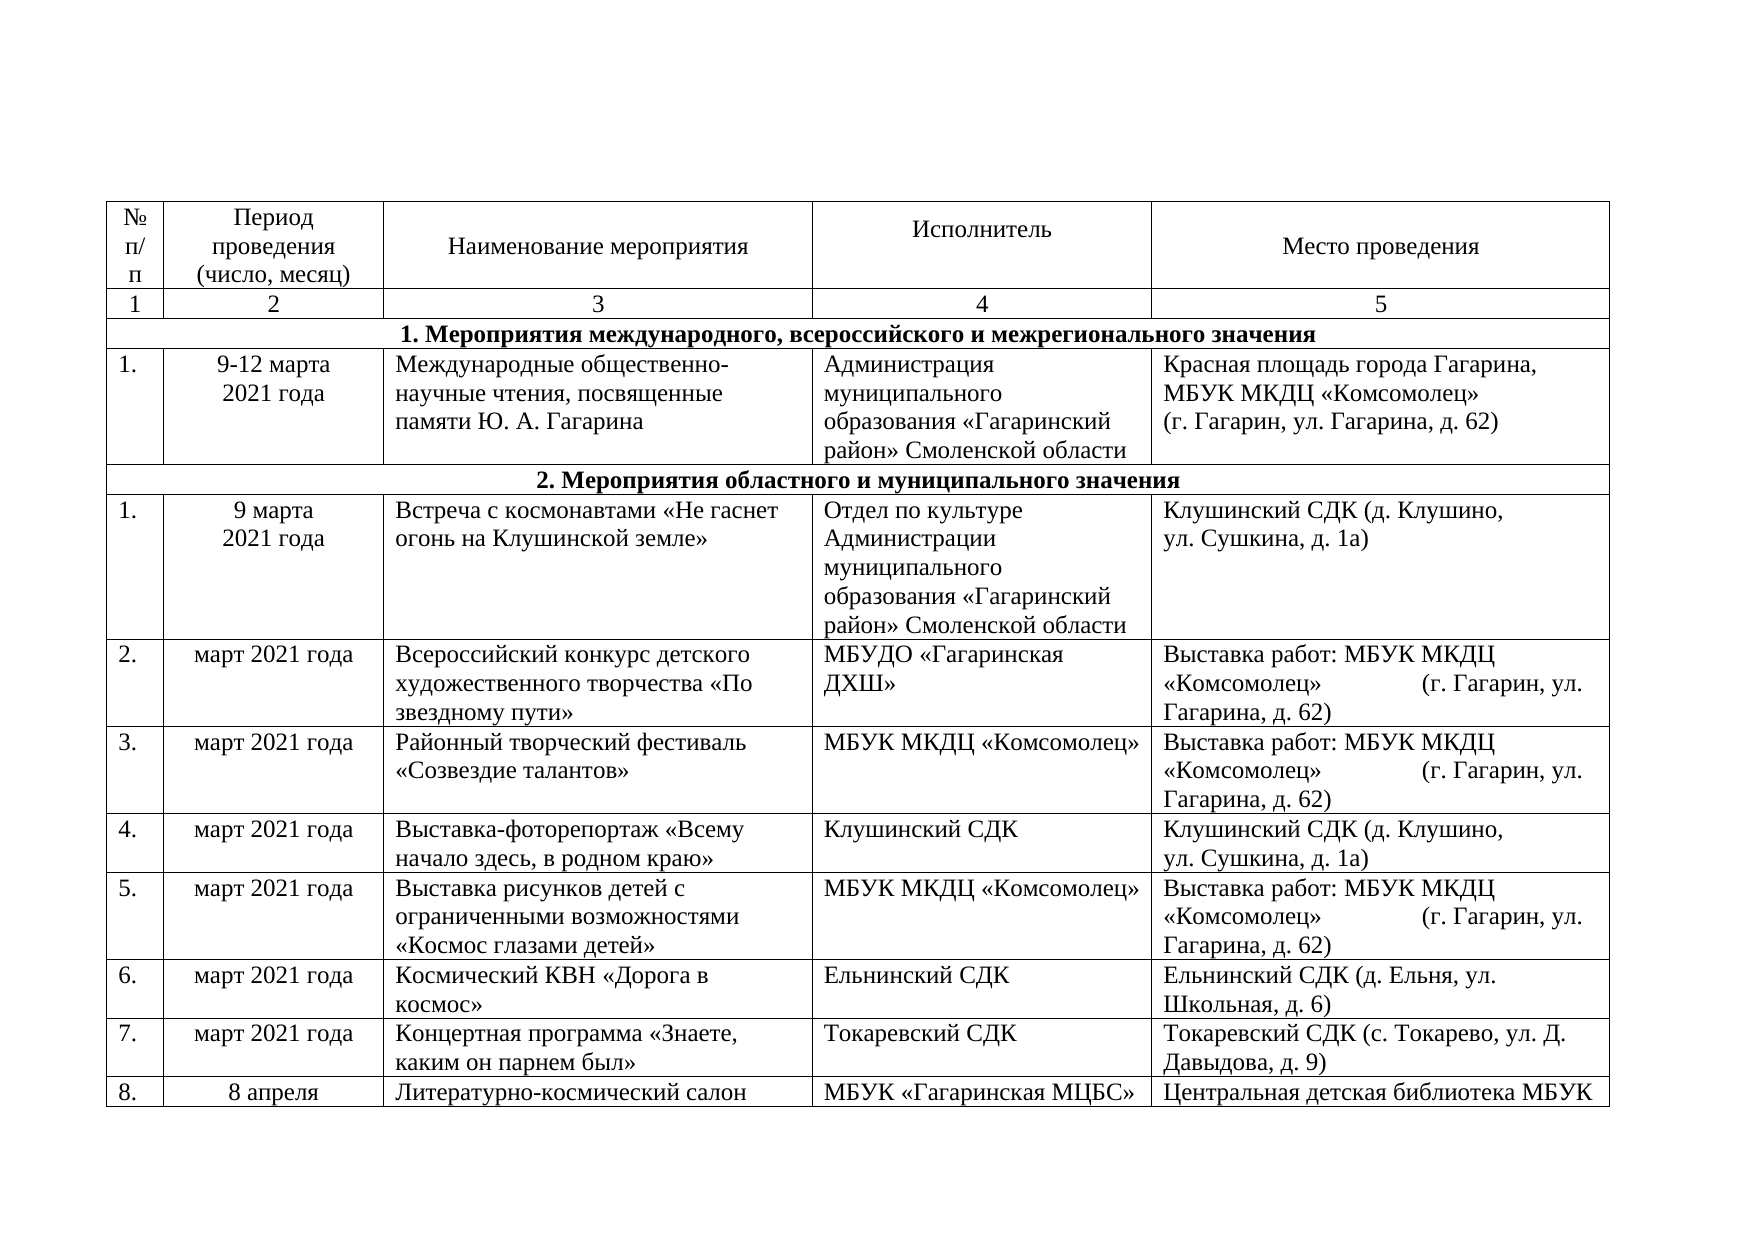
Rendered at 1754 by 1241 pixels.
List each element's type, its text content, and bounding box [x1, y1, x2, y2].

table_cell Выставка-фоторепортаж «Всему начало здесь, в родном краю» [384, 814, 812, 872]
table_header Наименование мероприятия [384, 202, 812, 288]
table_cell Международные общественно-научные чтения, посвященные памяти Ю. А. Гагарина [384, 349, 812, 464]
table_cell 3. [107, 727, 163, 813]
table_cell март 2021 года [164, 1019, 383, 1076]
table_cell март 2021 года [164, 640, 383, 726]
table_cell март 2021 года [164, 727, 383, 813]
table_cell Выставка работ: МБУК МКДЦ «Комсомолец» (г. Гагарин, ул. Гагарина, д. 62) [1152, 727, 1609, 813]
table_cell 7. [107, 1019, 163, 1076]
table_cell МБУК МКДЦ «Комсомолец» [813, 727, 1151, 813]
table_cell 4. [107, 814, 163, 872]
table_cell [813, 1077, 1151, 1106]
table_cell 3 [384, 289, 812, 318]
table_cell Концертная программа «Знаете, каким он парнем был» [384, 1019, 812, 1076]
table_cell Встреча с космонавтами «Не гаснет огонь на Клушинской земле» [384, 495, 812, 638]
table_cell 1. Мероприятия международного, всероссийского и межрегионального значения [107, 319, 1609, 348]
table_header Место проведения [1152, 202, 1609, 288]
table_header Исполнитель [813, 202, 1151, 288]
table_cell 2. Мероприятия областного и муниципального значения [107, 465, 1609, 494]
table_cell 6. [107, 960, 163, 1017]
table_cell Районный творческий фестиваль «Созвездие талантов» [384, 727, 812, 813]
table_cell 8 апреля 2021 года [164, 1077, 383, 1106]
table_cell 8. [107, 1077, 163, 1106]
table_cell МБУДО «Гагаринская ДХШ» [813, 640, 1151, 726]
table_cell 2. [107, 640, 163, 726]
table_header Период проведения (число, месяц) [164, 202, 383, 288]
table_cell Токаревский СДК [813, 1019, 1151, 1076]
table_cell Администрация муниципального образования «Гагаринский район» Смоленской области [813, 349, 1151, 464]
table_cell Клушинский СДК (д. Клушино, ул. Сушкина, д. 1а) [1152, 814, 1609, 872]
table_cell Клушинский СДК [813, 814, 1151, 872]
table_cell Выставка рисунков детей с ограниченными возможностями «Космос глазами детей» [384, 873, 812, 959]
table_cell МБУК МКДЦ «Комсомолец» [813, 873, 1151, 959]
table_cell 5. [107, 873, 163, 959]
table_cell Ельнинский СДК (д. Ельня, ул. Школьная, д. 6) [1152, 960, 1609, 1017]
table_cell 1. [107, 349, 163, 464]
table_cell 1. [107, 495, 163, 638]
table_cell Выставка работ: МБУК МКДЦ «Комсомолец» (г. Гагарин, ул. Гагарина, д. 62) [1152, 640, 1609, 726]
table_cell 5 [1152, 289, 1609, 318]
table_cell Ельнинский СДК [813, 960, 1151, 1017]
table_header № п/п [107, 202, 163, 288]
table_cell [1152, 1077, 1609, 1106]
table_cell 9 марта 2021 года [164, 495, 383, 638]
table_cell 4 [813, 289, 1151, 318]
table_cell Выставка работ: МБУК МКДЦ «Комсомолец» (г. Гагарин, ул. Гагарина, д. 62) [1152, 873, 1609, 959]
table_cell Космический КВН «Дорога в космос» [384, 960, 812, 1017]
table_cell 2 [164, 289, 383, 318]
table_cell Клушинский СДК (д. Клушино, ул. Сушкина, д. 1а) [1152, 495, 1609, 638]
table_cell Токаревский СДК (с. Токарево, ул. Д. Давыдова, д. 9) [1152, 1019, 1609, 1076]
table_cell март 2021 года [164, 814, 383, 872]
table_cell 9-12 марта 2021 года [164, 349, 383, 464]
table_cell март 2021 года [164, 873, 383, 959]
table_cell Отдел по культуре Администрации муниципального образования «Гагаринский район» Смоленской области [813, 495, 1151, 638]
table_cell 1 [107, 289, 163, 318]
table_cell Красная площадь города Гагарина, МБУК МКДЦ «Комсомолец» (г. Гагарин, ул. Гагарина, д. 62) [1152, 349, 1609, 464]
table_cell март 2021 года [164, 960, 383, 1017]
table_cell Всероссийский конкурс детского художественного творчества «По звездному пути» [384, 640, 812, 726]
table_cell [384, 1077, 812, 1106]
